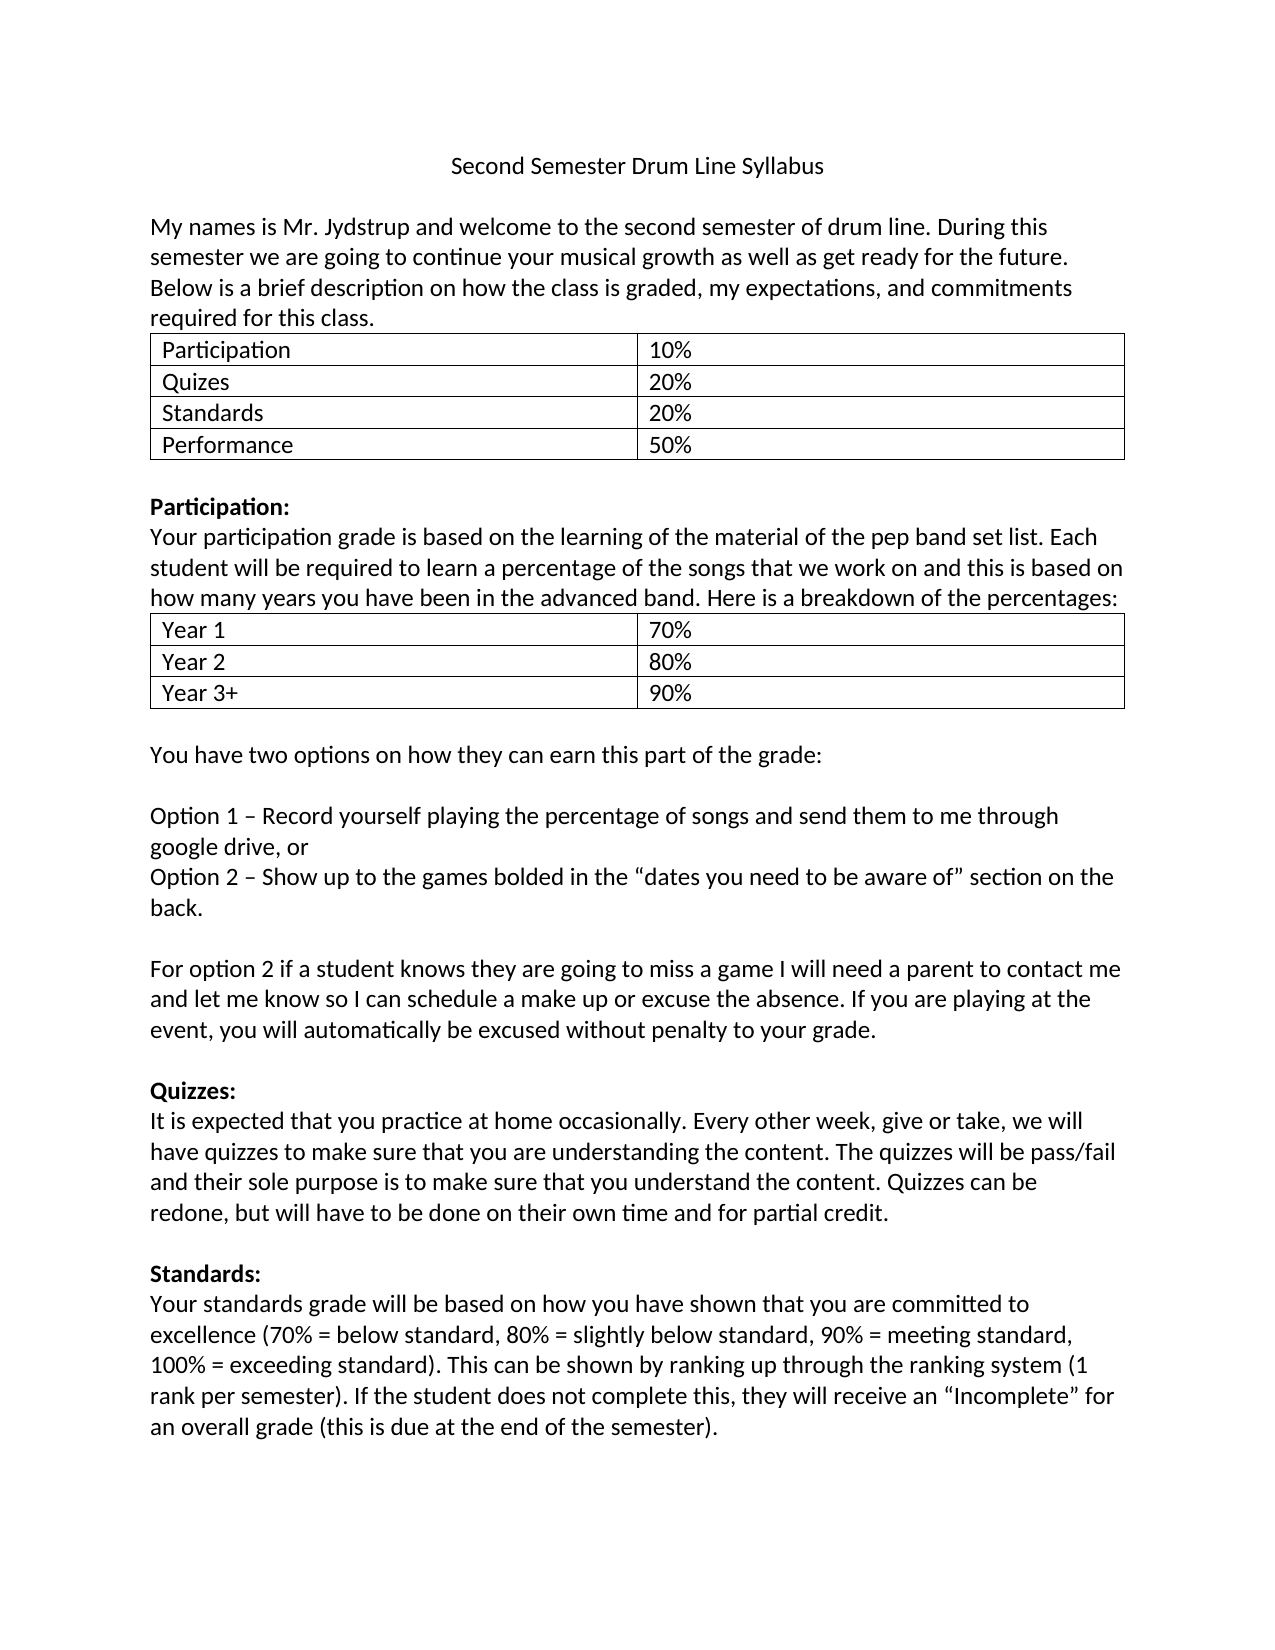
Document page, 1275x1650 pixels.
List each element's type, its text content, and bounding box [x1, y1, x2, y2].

text My names is Mr. Jydstrup and welcome to the second semester of drum line. During this semester we are going to continue your musical growth as well as get ready for the future. Below is a brief description on how the class is graded, my expectations, and commitments required for this class. [150, 211, 1125, 333]
table_header Year 1 [151, 614, 637, 644]
text rank per semester). If the student does not complete this, they will receive an “Incomplete” for [150, 1380, 1125, 1411]
text For option 2 if a student knows they are going to miss a game I will need a parent to contact me and let me know so I can schedule a make up or excuse the absence. If you are playing at the event, you will automatically be excused without penalty to your grade. [150, 953, 1125, 1044]
table_cell Performance [151, 429, 637, 459]
text Your participation grade is based on the learning of the material of the pep band set list. Each student will be required to learn a percentage of the songs that we work on and this is based on how many years you have been in the advanced band. Here is a breakdown of the percentages: [150, 521, 1125, 613]
table_header Participation [151, 334, 637, 365]
text Participation: [150, 491, 1125, 521]
table_cell Year 2 [151, 646, 637, 676]
text Second Semester Drum Line Syllabus [150, 150, 1125, 181]
table_header 70% [638, 614, 1124, 644]
text Your standards grade will be based on how you have shown that you are committed to [150, 1289, 1125, 1319]
text excellence (70% = below standard, 80% = slightly below standard, 90% = meeting standard, [150, 1319, 1125, 1350]
table_cell 90% [638, 677, 1124, 708]
table_cell 20% [638, 366, 1124, 396]
text Option 2 – Show up to the games bolded in the “dates you need to be aware of” section on the back. [150, 861, 1125, 922]
text redone, but will have to be done on their own time and for partial credit. [150, 1197, 1125, 1228]
text 100% = exceeding standard). This can be shown by ranking up through the ranking system (1 [150, 1350, 1125, 1380]
text an overall grade (this is due at the end of the semester). [150, 1411, 1125, 1441]
table_cell 50% [638, 429, 1124, 459]
table_cell Quizes [151, 366, 637, 396]
table_header 10% [638, 334, 1124, 365]
text Standards: [150, 1258, 1125, 1289]
table_cell 80% [638, 646, 1124, 676]
text You have two options on how they can earn this part of the grade: [150, 739, 1125, 770]
text and their sole purpose is to make sure that you understand the content. Quizzes can be [150, 1167, 1125, 1197]
text Option 1 – Record yourself playing the percentage of songs and send them to me through google drive, or [150, 800, 1125, 861]
table_cell 20% [638, 397, 1124, 428]
text have quizzes to make sure that you are understanding the content. The quizzes will be pass/fail [150, 1136, 1125, 1167]
table_cell Standards [151, 397, 637, 428]
text It is expected that you practice at home occasionally. Every other week, give or take, we will [150, 1106, 1125, 1136]
text Quizzes: [150, 1075, 1125, 1106]
table_cell Year 3+ [151, 677, 637, 708]
